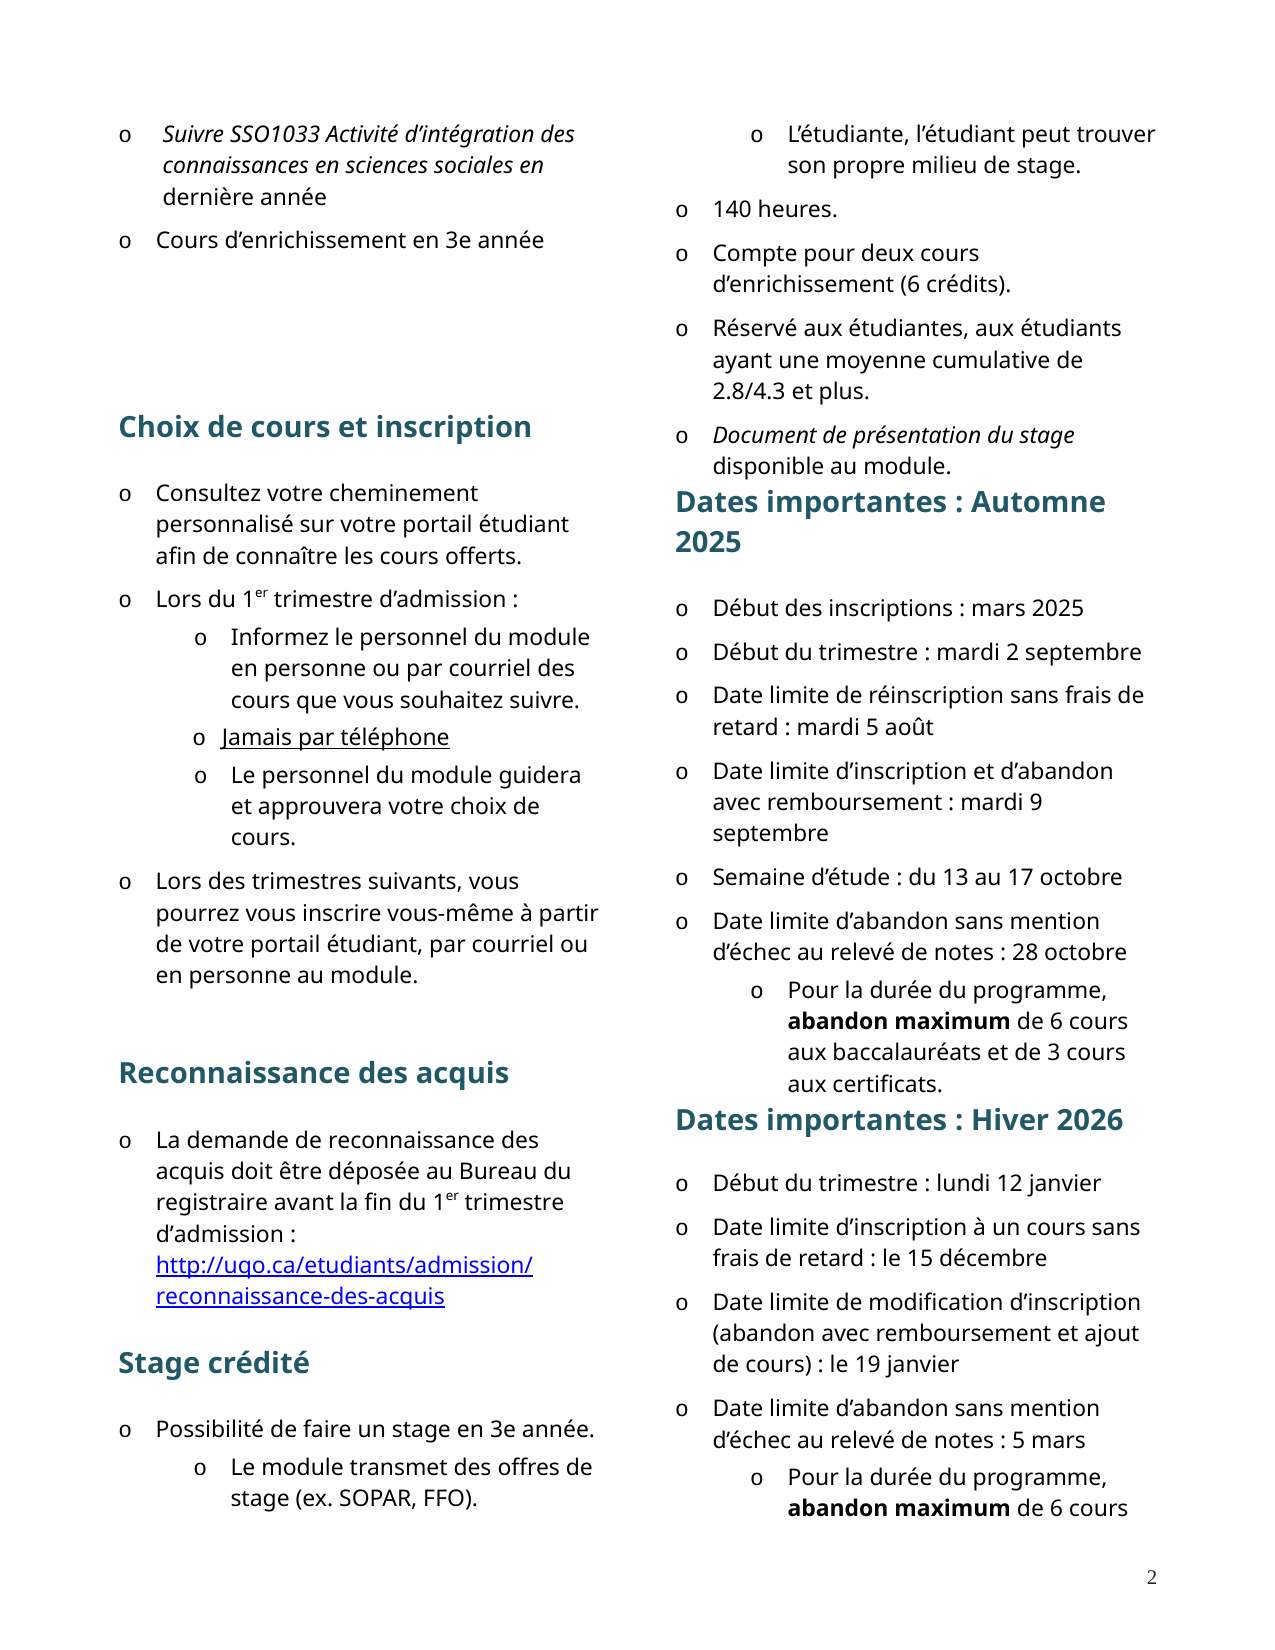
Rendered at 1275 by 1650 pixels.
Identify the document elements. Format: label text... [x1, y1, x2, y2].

list Jamais par téléphone [192, 721, 600, 752]
list Lors du 1er trimestre d’admission : [118, 583, 600, 615]
text Choix de cours et inscription [118, 406, 600, 446]
list Pour la durée du programme, abandon maximum de 6 cours aux baccalauréats et de 3 cours aux certificats. [750, 1461, 1157, 1524]
text Dates importantes : Automne 2025 [675, 481, 1162, 561]
list Cours d’enrichissement en 3e année [118, 224, 600, 256]
list Date limite d’abandon sans mention d’échec au relevé de notes : 5 mars [675, 1392, 1157, 1455]
list Document de présentation du stage disponible au module. [675, 418, 1157, 481]
list Semaine d’étude : du 13 au 17 octobre [675, 861, 1157, 892]
text Stage crédité [118, 1342, 600, 1382]
list Suivre SSO1033 Activité d’intégration des connaissances en sciences sociales en dernière année [118, 118, 600, 212]
text Reconnaissance des acquis [118, 1053, 600, 1092]
list 140 heures. [675, 193, 1157, 224]
list L’étudiante, l’étudiant peut trouver son propre milieu de stage. [750, 118, 1157, 181]
list Possibilité de faire un stage en 3e année. [118, 1413, 600, 1445]
list Lors des trimestres suivants, vous pourrez vous inscrire vous-même à partir de votre portail étudiant, par courriel ou en personne au module. [118, 865, 600, 990]
list http://uqo.ca/etudiants/admission/reconnaissance-des-acquis [156, 1249, 600, 1311]
list Début du trimestre : mardi 2 septembre [675, 636, 1157, 667]
list Date limite de modification d’inscription (abandon avec remboursement et ajout de cours) : le 19 janvier [675, 1286, 1157, 1380]
list Pour la durée du programme, abandon maximum de 6 cours aux baccalauréats et de 3 cours aux certificats. [750, 974, 1157, 1099]
list Date limite d’inscription et d’abandon avec remboursement : mardi 9 septembre [675, 754, 1157, 848]
list La demande de reconnaissance des acquis doit être déposée au Bureau du registraire avant la fin du 1er trimestre d’admission : [118, 1124, 600, 1249]
list Réservé aux étudiantes, aux étudiants ayant une moyenne cumulative de 2.8/4.3 et plus. [675, 312, 1157, 406]
list Informez le personnel du module en personne ou par courriel des cours que vous souhaitez suivre. [193, 621, 600, 715]
list Date limite d’inscription à un cours sans frais de retard : le 15 décembre [675, 1211, 1157, 1273]
list Date limite de réinscription sans frais de retard : mardi 5 août [675, 679, 1157, 742]
list Le module transmet des offres de stage (ex. SOPAR, FFO). [193, 1451, 600, 1514]
list Début des inscriptions : mars 2025 [675, 592, 1157, 623]
list Date limite d’abandon sans mention d’échec au relevé de notes : 28 octobre [675, 905, 1157, 967]
list Consultez votre cheminement personnalisé sur votre portail étudiant afin de connaître les cours offerts. [118, 477, 600, 571]
list Compte pour deux cours d’enrichissement (6 crédits). [675, 237, 1157, 300]
text Dates importantes : Hiver 2026 [675, 1099, 1162, 1138]
list Début du trimestre : lundi 12 janvier [675, 1167, 1157, 1198]
list Le personnel du module guidera et approuvera votre choix de cours. [193, 759, 600, 853]
